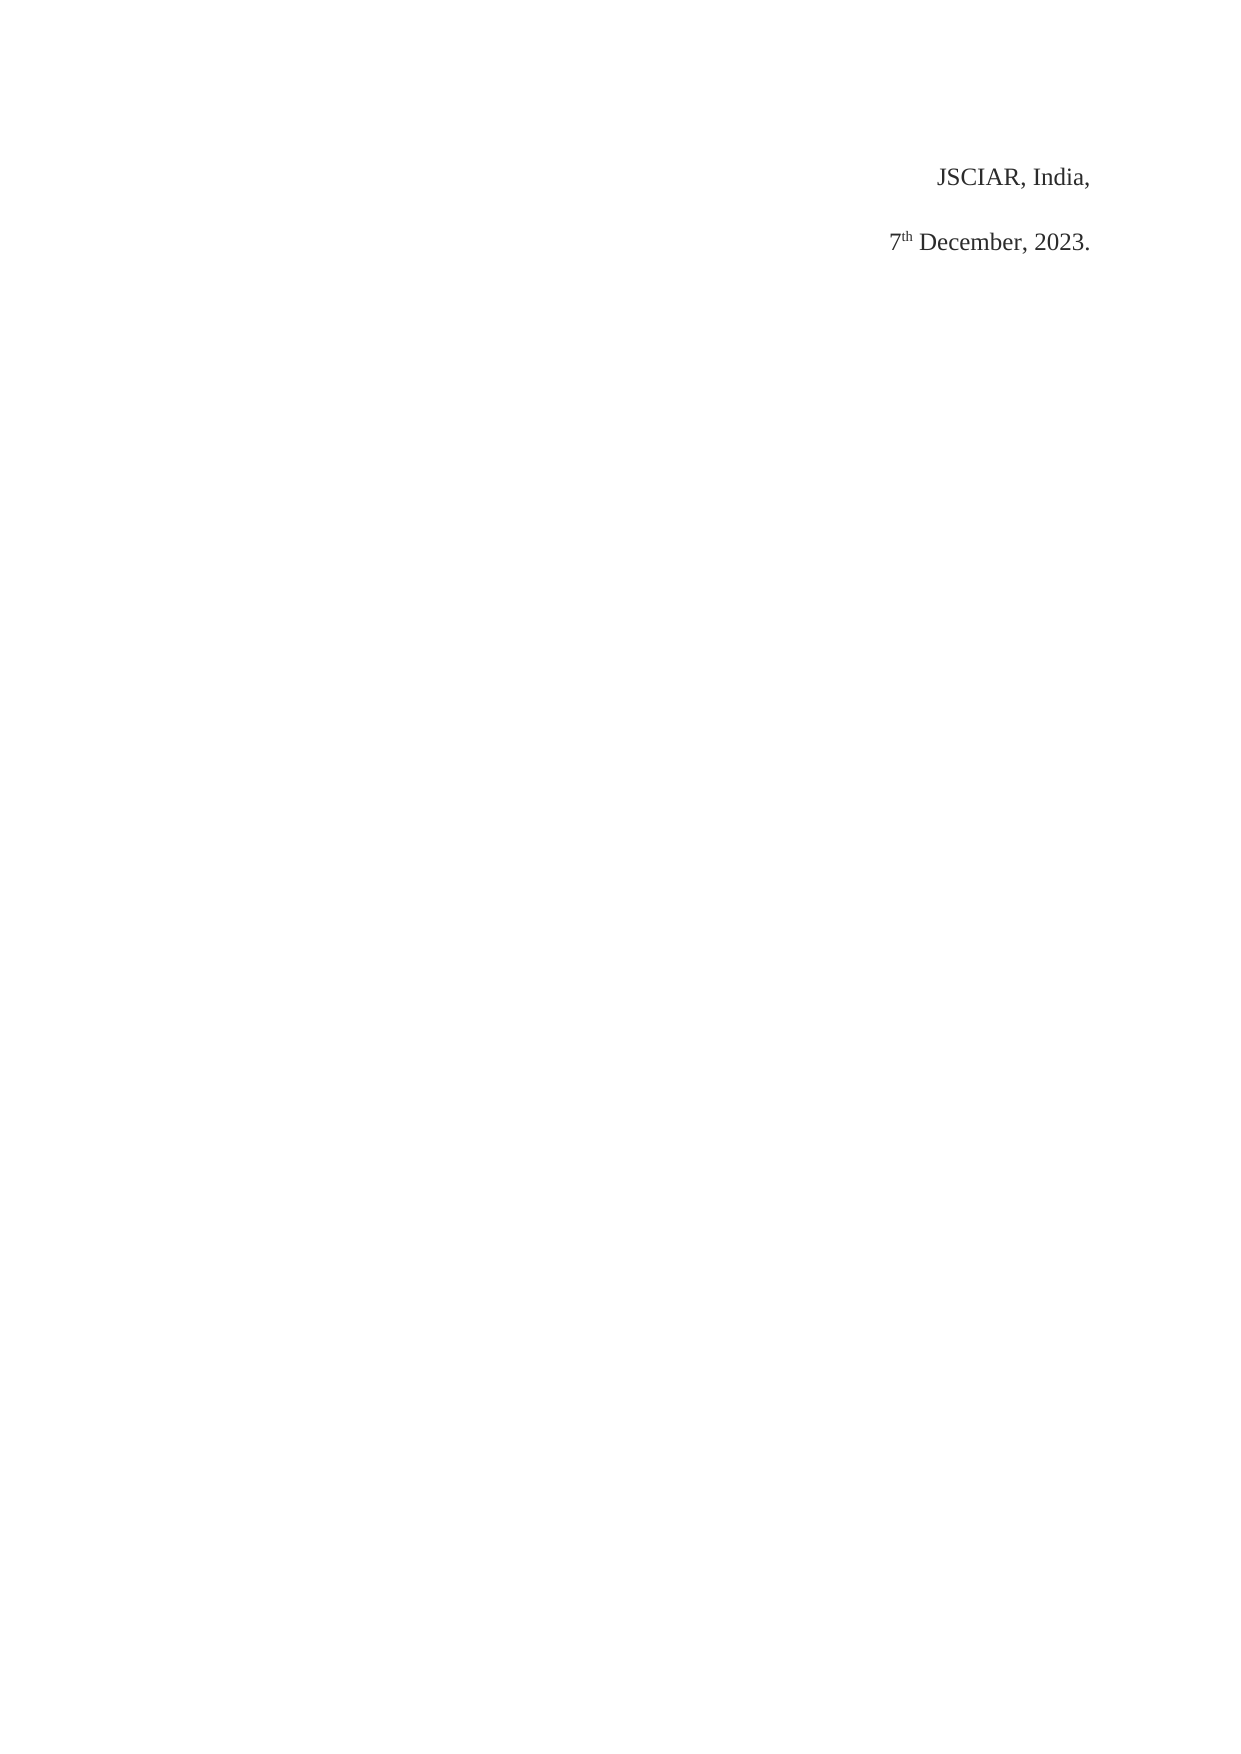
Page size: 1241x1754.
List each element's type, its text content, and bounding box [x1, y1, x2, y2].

text 7th December, 2023. [150, 216, 1090, 256]
text JSCIAR, India, [150, 150, 1090, 191]
